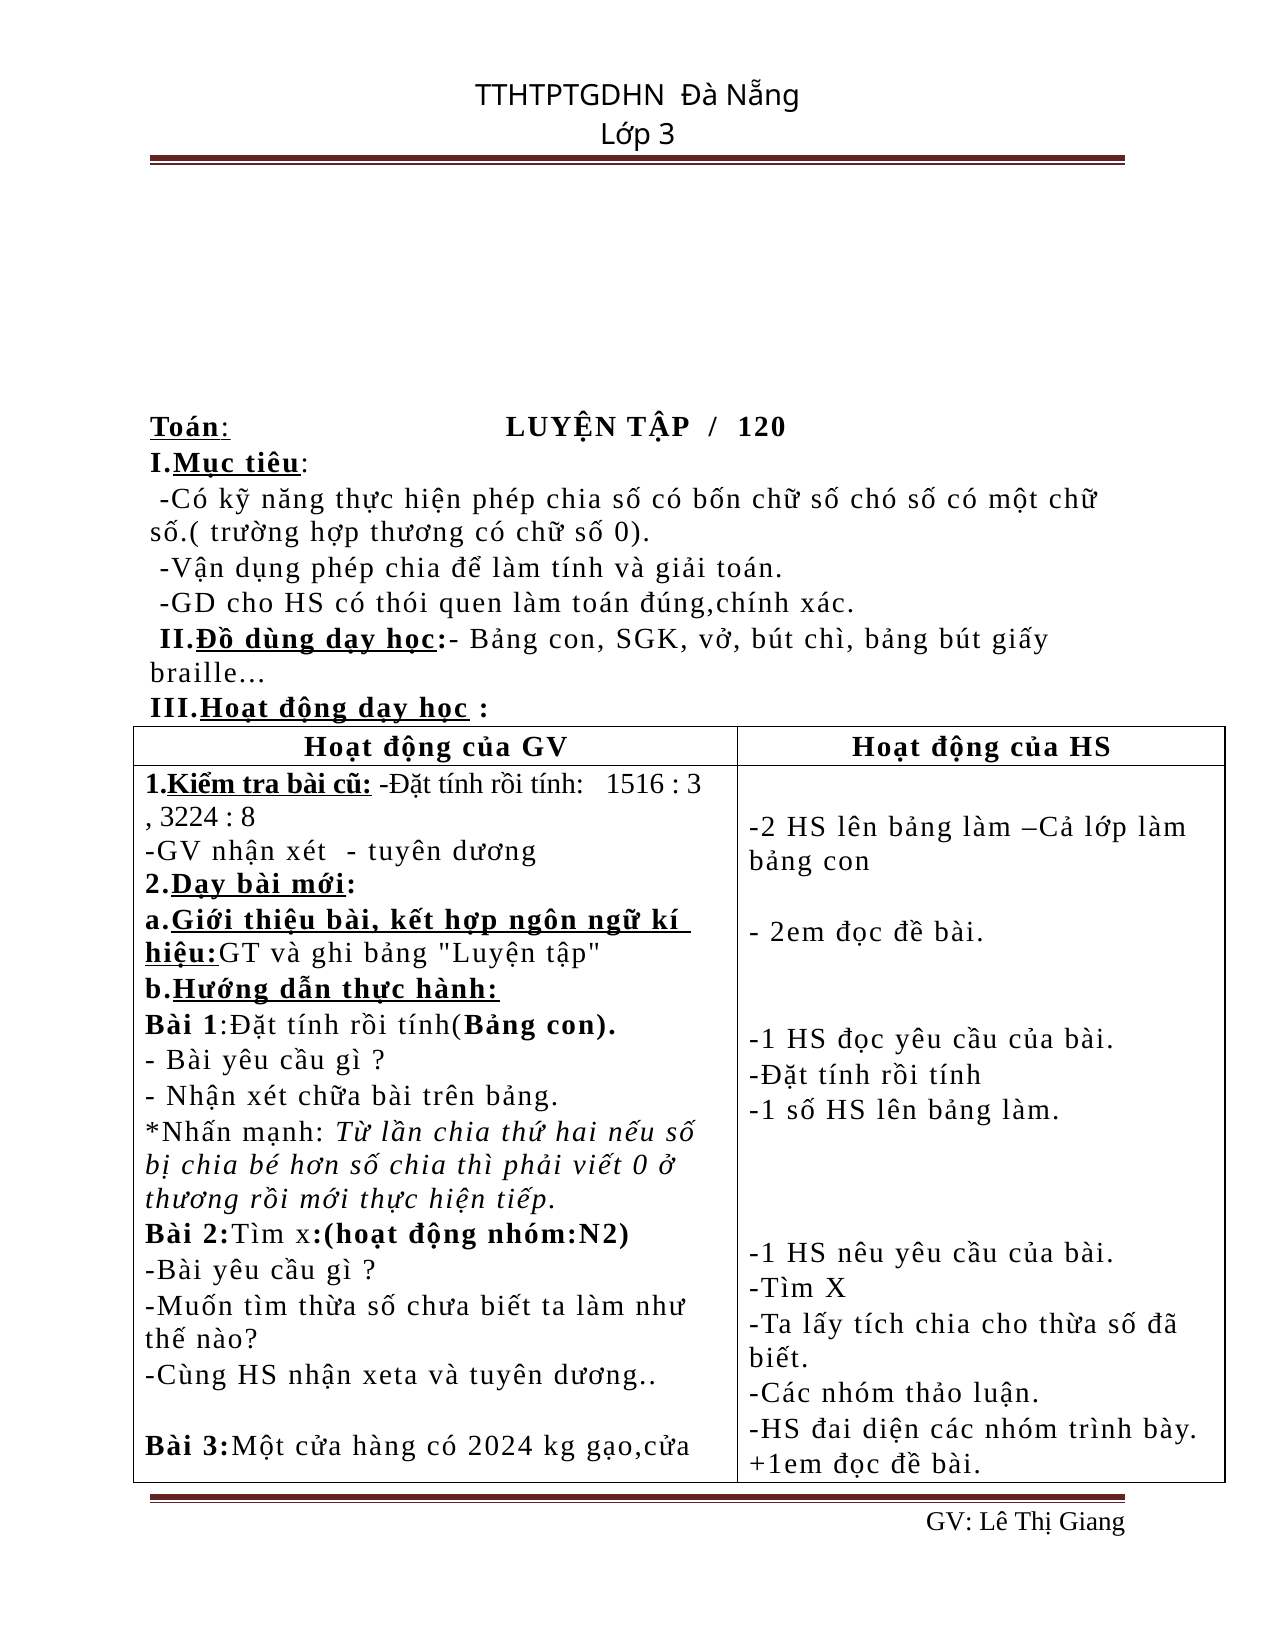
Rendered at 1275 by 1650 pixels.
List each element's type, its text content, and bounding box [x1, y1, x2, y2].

text III.Hoạt động dạy học : [150, 690, 1125, 724]
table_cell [738, 766, 1224, 1482]
text II.Đồ dùng dạy học:- Bảng con, SGK, vở, bút chì, bảng bút giấy braille... [150, 621, 1125, 688]
text -GD cho HS có thói quen làm toán đúng,chính xác. [150, 586, 1125, 619]
text Toán: LUYỆN TẬP / 120 [150, 409, 1125, 443]
text -Có kỹ năng thực hiện phép chia số có bốn chữ số chó số có một chữ số.( trường hợp thương có chữ số 0). [150, 481, 1125, 548]
table_header Hoạt động của GV [134, 727, 737, 765]
table_header Hoạt động của HS [738, 727, 1224, 765]
subtitle I.Mục tiêu: [150, 445, 1125, 479]
text -Vận dụng phép chia để làm tính và giải toán. [150, 550, 1125, 583]
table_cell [134, 766, 737, 1482]
